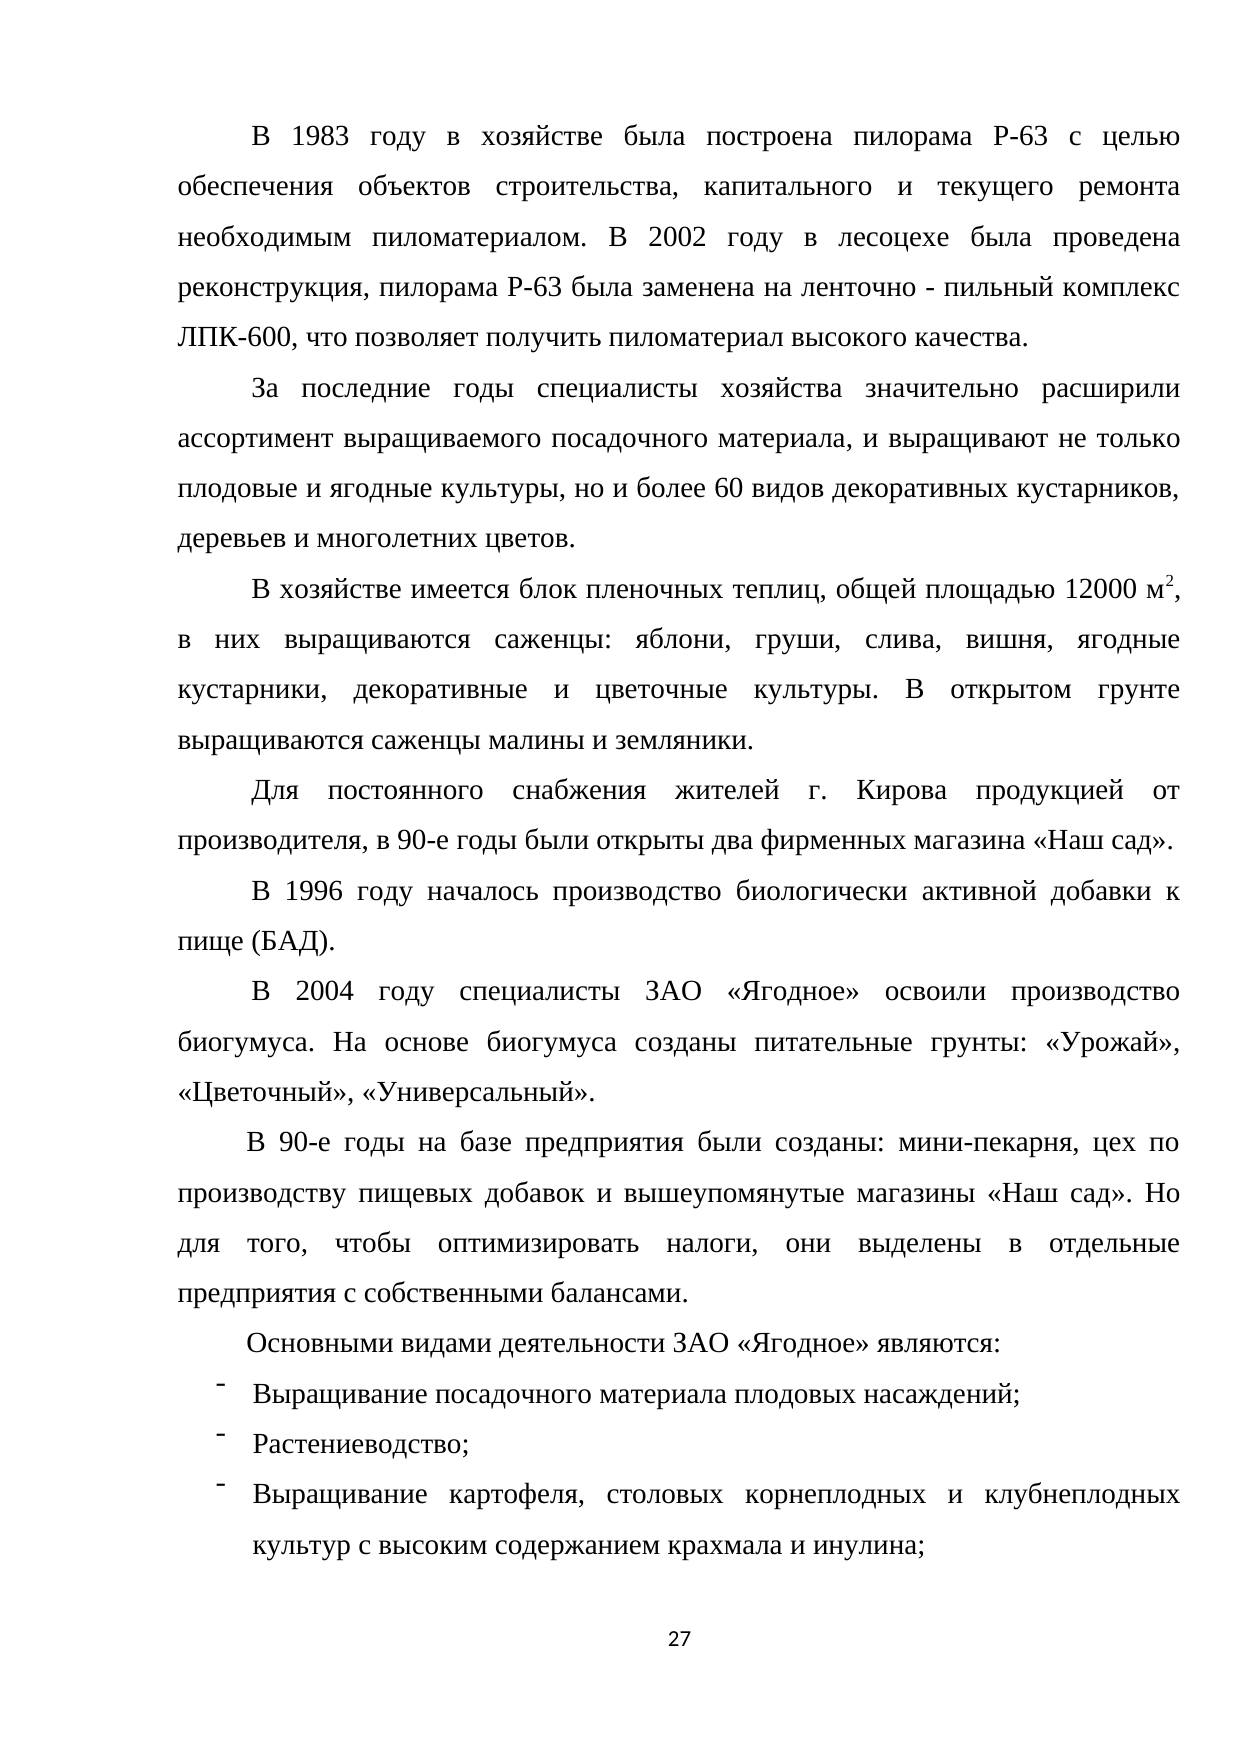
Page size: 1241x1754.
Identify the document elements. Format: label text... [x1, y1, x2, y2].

text В 2004 году специалисты ЗАО «Ягодное» освоили производство биогумуса. На основе биогумуса созданы питательные грунты: «Урожай», «Цветочный», «Универсальный». [177, 973, 1181, 1108]
list Выращивание картофеля, столовых корнеплодных и клубнеплодных культур с высоким содержанием крахмала и инулина; [215, 1477, 1181, 1560]
text В хозяйстве имеется блок пленочных теплиц, общей площадью 12000 м2, в них выращиваются саженцы: яблони, груши, слива, вишня, ягодные кустарники, декоративные и цветочные культуры. В открытом грунте выращиваются саженцы малины и земляники. [177, 571, 1181, 755]
text В 1996 году началось производство биологически активной добавки к пище (БАД). [177, 873, 1181, 957]
text Основными видами деятельности ЗАО «Ягодное» являются: [177, 1326, 1181, 1359]
text В 1983 году в хозяйстве была построена пилорама Р-63 с целью обеспечения объектов строительства, капитального и текущего ремонта необходимым пиломатериалом. В 2002 году в лесоцехе была проведена реконструкция, пилорама Р-63 была заменена на ленточно - пильный комплекс ЛПК-600, что позволяет получить пиломатериал высокого качества. [177, 118, 1181, 353]
text Для постоянного снабжения жителей г. Кирова продукцией от производителя, в 90-е годы были открыты два фирменных магазина «Наш сад». [177, 772, 1181, 856]
text За последние годы специалисты хозяйства значительно расширили ассортимент выращиваемого посадочного материала, и выращивают не только плодовые и ягодные культуры, но и более 60 видов декоративных кустарников, деревьев и многолетних цветов. [177, 370, 1181, 554]
list Выращивание посадочного материала плодовых насаждений; [215, 1376, 1181, 1409]
list Растениеводство; [215, 1426, 1181, 1460]
text В 90-е годы на базе предприятия были созданы: мини-пекарня, цех по производству пищевых добавок и вышеупомянутые магазины «Наш сад». Но для того, чтобы оптимизировать налоги, они выделены в отдельные предприятия с собственными балансами. [177, 1124, 1181, 1309]
